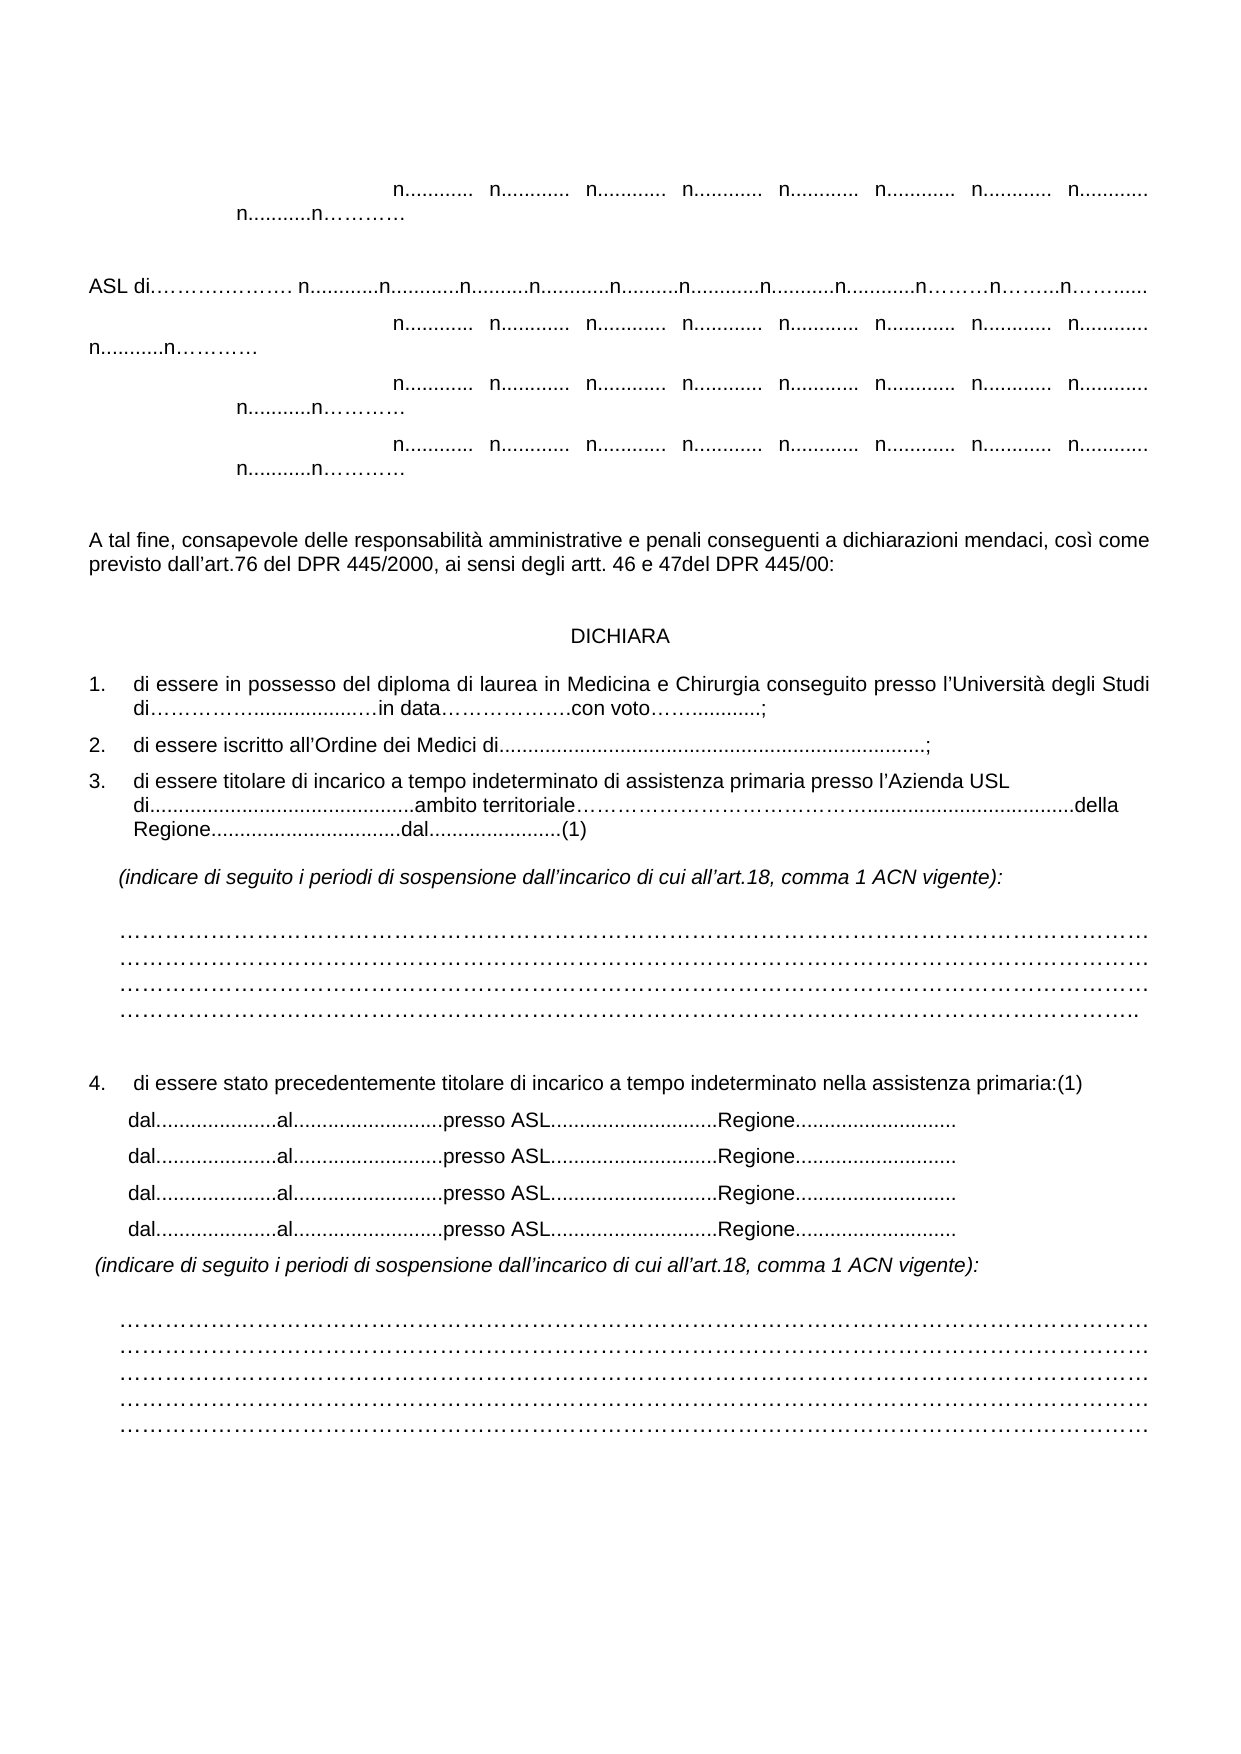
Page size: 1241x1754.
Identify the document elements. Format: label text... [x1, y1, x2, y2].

text dal.....................al..........................presso ASL.............................Regione............................ [87, 1217, 1152, 1241]
text (indicare di seguito i periodi di sospensione dall’incarico di cui all’art.18, comma 1 ACN vigente): [89, 865, 1152, 889]
subtitle DICHIARA [89, 624, 1152, 648]
text A tal fine, consapevole delle responsabilità amministrative e penali conseguenti a dichiarazioni mendaci, così come previsto dall’art.76 del DPR 445/2000, ai sensi degli artt. 46 e 47del DPR 445/00: [89, 528, 1152, 576]
text n............ n............ n............ n............ n............ n............ n............ n............ n...........n………… [236, 371, 1152, 419]
list di essere stato precedentemente titolare di incarico a tempo indeterminato nella assistenza primaria:(1) [89, 1071, 1152, 1095]
list di essere in possesso del diploma di laurea in Medicina e Chirurgia conseguito presso l’Università degli Studi di……………..................…in data……………….con voto……............; [89, 672, 1152, 720]
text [236, 177, 1152, 225]
text n............ n............ n............ n............ n............ n............ n............ n............ n...........n………… [89, 311, 1152, 358]
list di essere iscritto all’Ordine dei Medici di..........................................................................; [89, 732, 1152, 756]
text n............ n............ n............ n............ n............ n............ n............ n............ n...........n………… [236, 431, 1152, 479]
text ……………………………………………………………………………………………………………………………………………………………………………………………………………………………………………………………………………………………………………………………………………………………………………………………………………………………………………………………………………………………………………………………………………………………………………………………………………………… [89, 1277, 1152, 1438]
list di essere titolare di incarico a tempo indeterminato di assistenza primaria presso l’Azienda USL di..............................................ambito territoriale……………………………………....................................della Regione.................................dal.......................(1) [89, 769, 1152, 841]
text dal.....................al..........................presso ASL.............................Regione............................ [87, 1180, 1152, 1204]
text dal.....................al..........................presso ASL.............................Regione............................ [87, 1107, 1152, 1131]
text (indicare di seguito i periodi di sospensione dall’incarico di cui all’art.18, comma 1 ACN vigente): [89, 1253, 1152, 1277]
text …………………………………………………………………………………………………………………………………………………………………………………………………………………………………………………………………………………………………………………………………………………………………………………………………………………………………………………………………………………………….. [89, 889, 1152, 1023]
text ASL di.……….………. n............n............n..........n............n..........n............n...........n............n………n……...n……...... [89, 274, 1152, 298]
text dal.....................al..........................presso ASL.............................Regione............................ [87, 1144, 1152, 1168]
